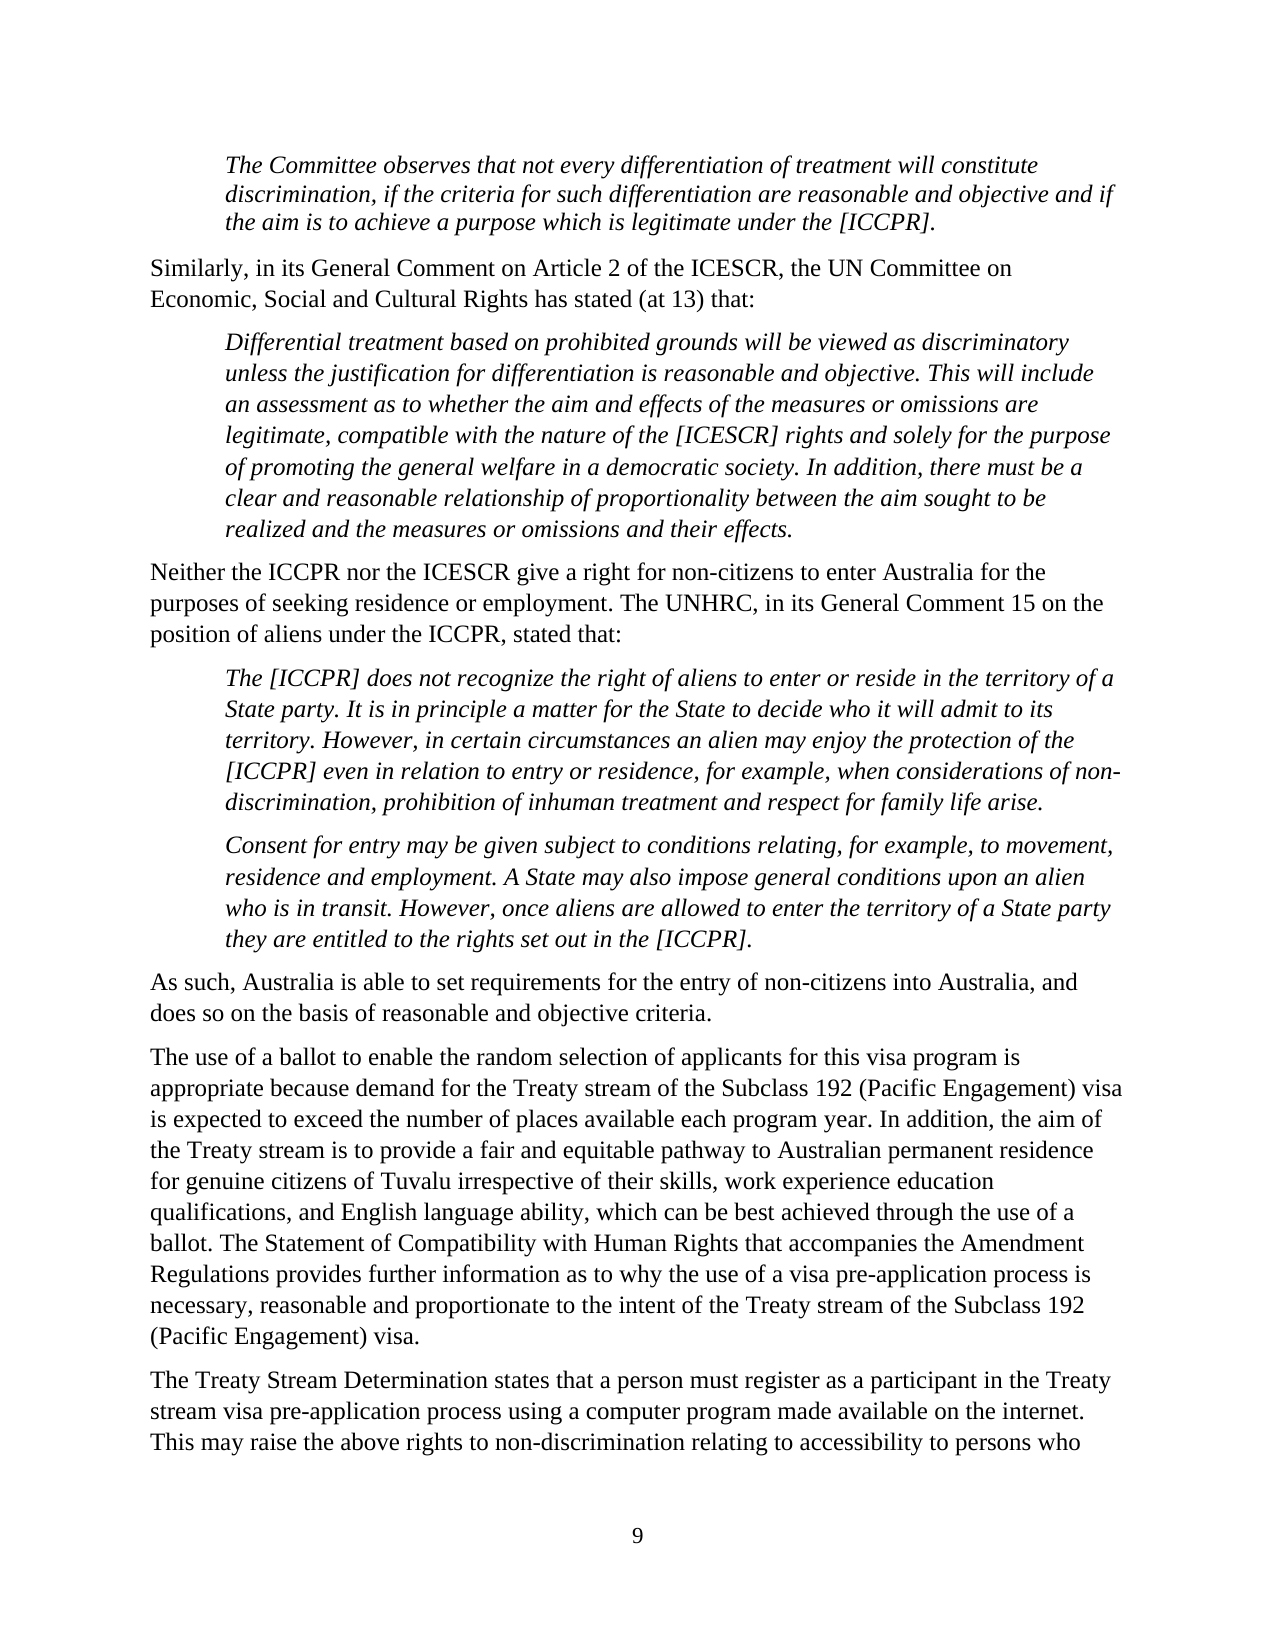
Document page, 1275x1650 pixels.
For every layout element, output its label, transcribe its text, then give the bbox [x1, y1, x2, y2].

text The use of a ballot to enable the random selection of applicants for this visa program is appropriate because demand for the Treaty stream of the Subclass 192 (Pacific Engagement) visa is expected to exceed the number of places available each program year. In addition, the aim of the Treaty stream is to provide a fair and equitable pathway to Australian permanent residence for genuine citizens of Tuvalu irrespective of their skills, work experience education qualifications, and English language ability, which can be best achieved through the use of a ballot. The Statement of Compatibility with Human Rights that accompanies the Amendment Regulations provides further information as to why the use of a visa pre-application process is necessary, reasonable and proportionate to the intent of the Treaty stream of the Subclass 192 (Pacific Engagement) visa. [150, 1042, 1125, 1350]
text As such, Australia is able to set requirements for the entry of non-citizens into Australia, and does so on the basis of reasonable and objective criteria. [150, 967, 1125, 1027]
text Similarly, in its General Comment on Article 2 of the ICESCR, the UN Committee on Economic, Social and Cultural Rights has stated (at 13) that: [150, 253, 1125, 313]
text The [ICCPR] does not recognize the right of aliens to enter or reside in the territory of a State party. It is in principle a matter for the State to decide who it will admit to its territory. However, in certain circumstances an alien may enjoy the protection of the [ICCPR] even in relation to entry or residence, for example, when considerations of non-discrimination, prohibition of inhuman treatment and respect for family life arise. [225, 663, 1125, 816]
text Differential treatment based on prohibited grounds will be viewed as discriminatory unless the justification for differentiation is reasonable and objective. This will include an assessment as to whether the aim and effects of the measures or omissions are legitimate, compatible with the nature of the [ICESCR] rights and solely for the purpose of promoting the general welfare in a democratic society. In addition, there must be a clear and reasonable relationship of proportionality between the aim sought to be realized and the measures or omissions and their effects. [225, 327, 1125, 542]
text Neither the ICCPR nor the ICESCR give a right for non-citizens to enter Australia for the purposes of seeking residence or employment. The UNHRC, in its General Comment 15 on the position of aliens under the ICCPR, stated that: [150, 557, 1125, 648]
text Consent for entry may be given subject to conditions relating, for example, to movement, residence and employment. A State may also impose general conditions upon an alien who is in transit. However, once aliens are allowed to enter the territory of a State party they are entitled to the rights set out in the [ICCPR]. [225, 831, 1125, 952]
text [150, 1365, 1125, 1456]
text The Committee observes that not every differentiation of treatment will constitute discrimination, if the criteria for such differentiation are reasonable and objective and if the aim is to achieve a purpose which is legitimate under the [ICCPR]. [225, 150, 1125, 236]
